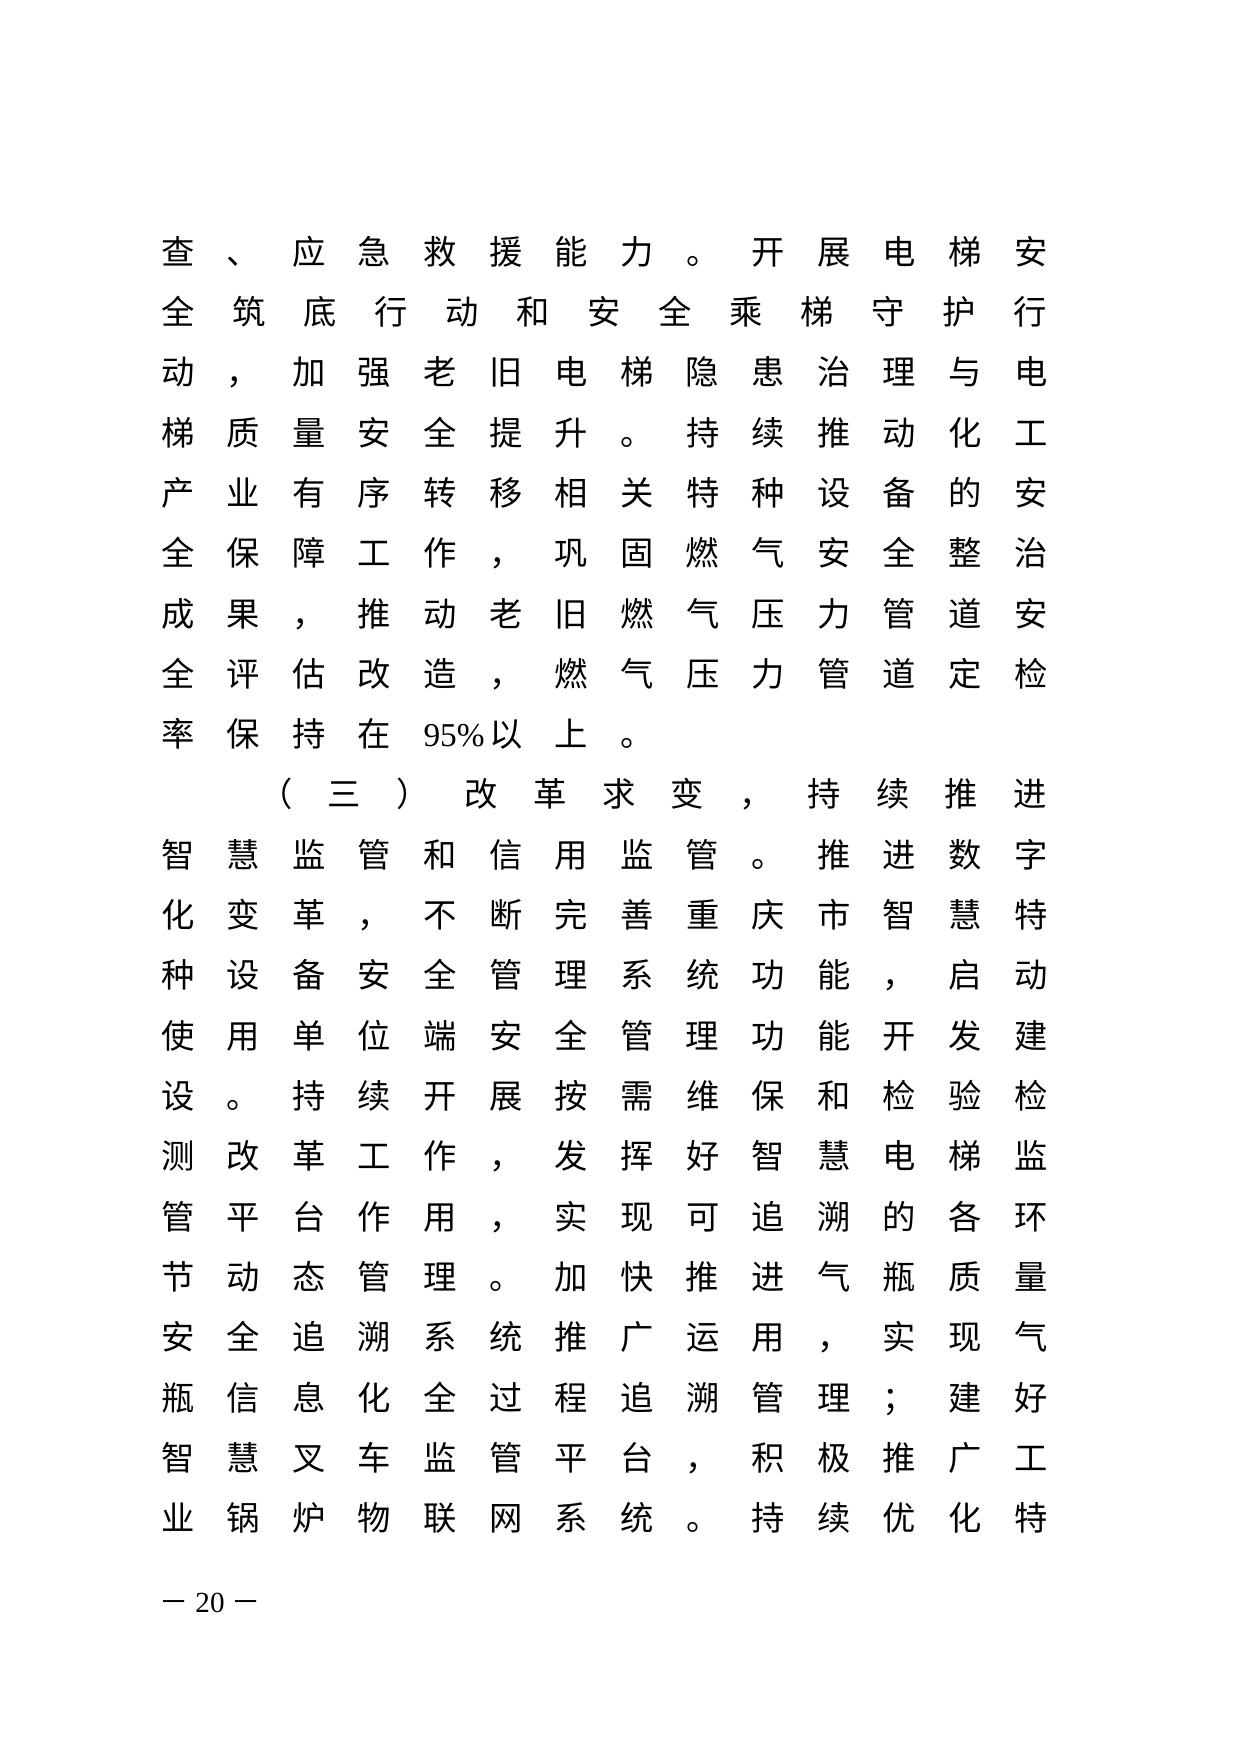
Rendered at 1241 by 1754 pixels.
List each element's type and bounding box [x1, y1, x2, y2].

text [161, 219, 1079, 762]
text [161, 762, 1079, 1546]
